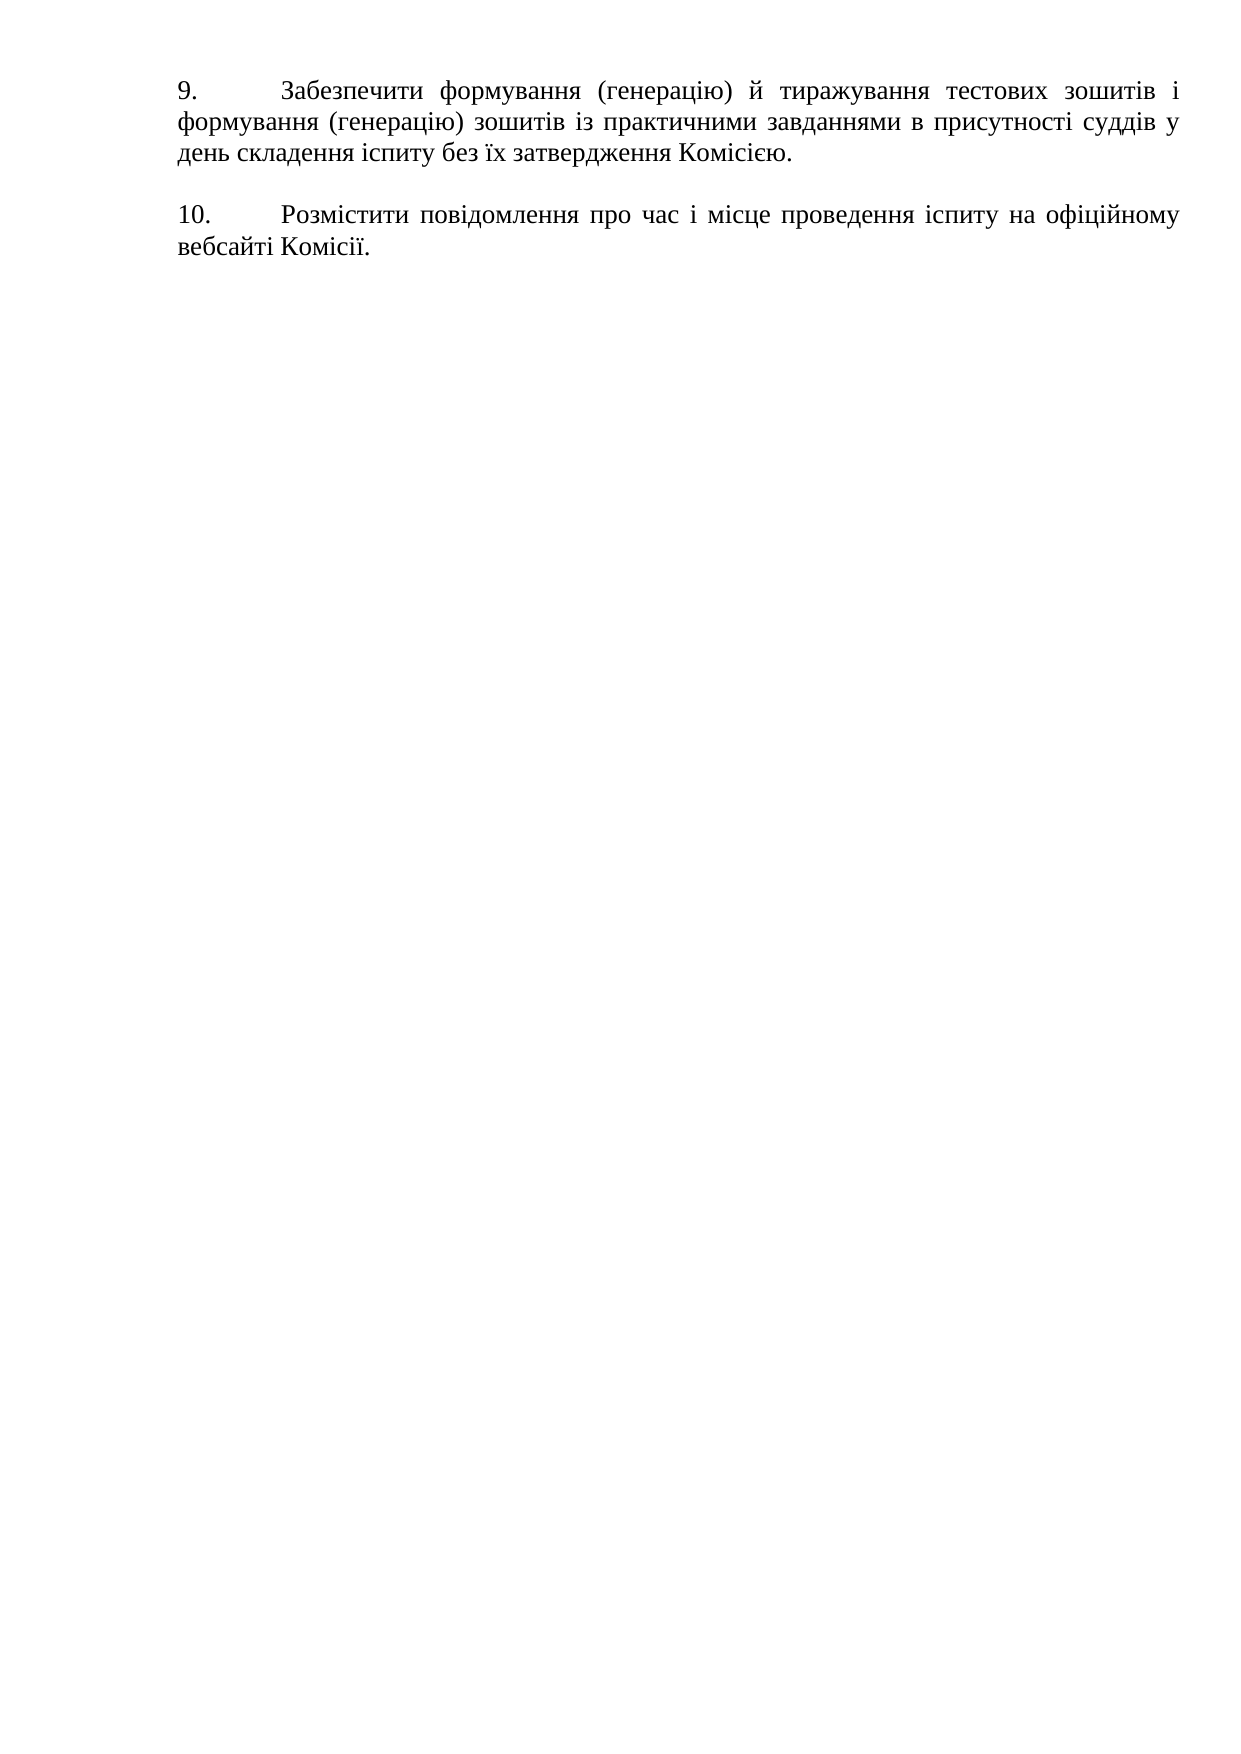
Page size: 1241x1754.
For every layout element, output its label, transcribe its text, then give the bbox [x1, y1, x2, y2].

list 9. Забезпечити формування (генерацію) й тиражування тестових зошитів і формування (генерацію) зошитів із практичними завданнями в присутності суддів у день складення іспиту без їх затвердження Комісією. [177, 74, 1181, 167]
list 10. Розмістити повідомлення про час і місце проведення іспиту на офіційному вебсайті Комісії. [177, 198, 1181, 261]
